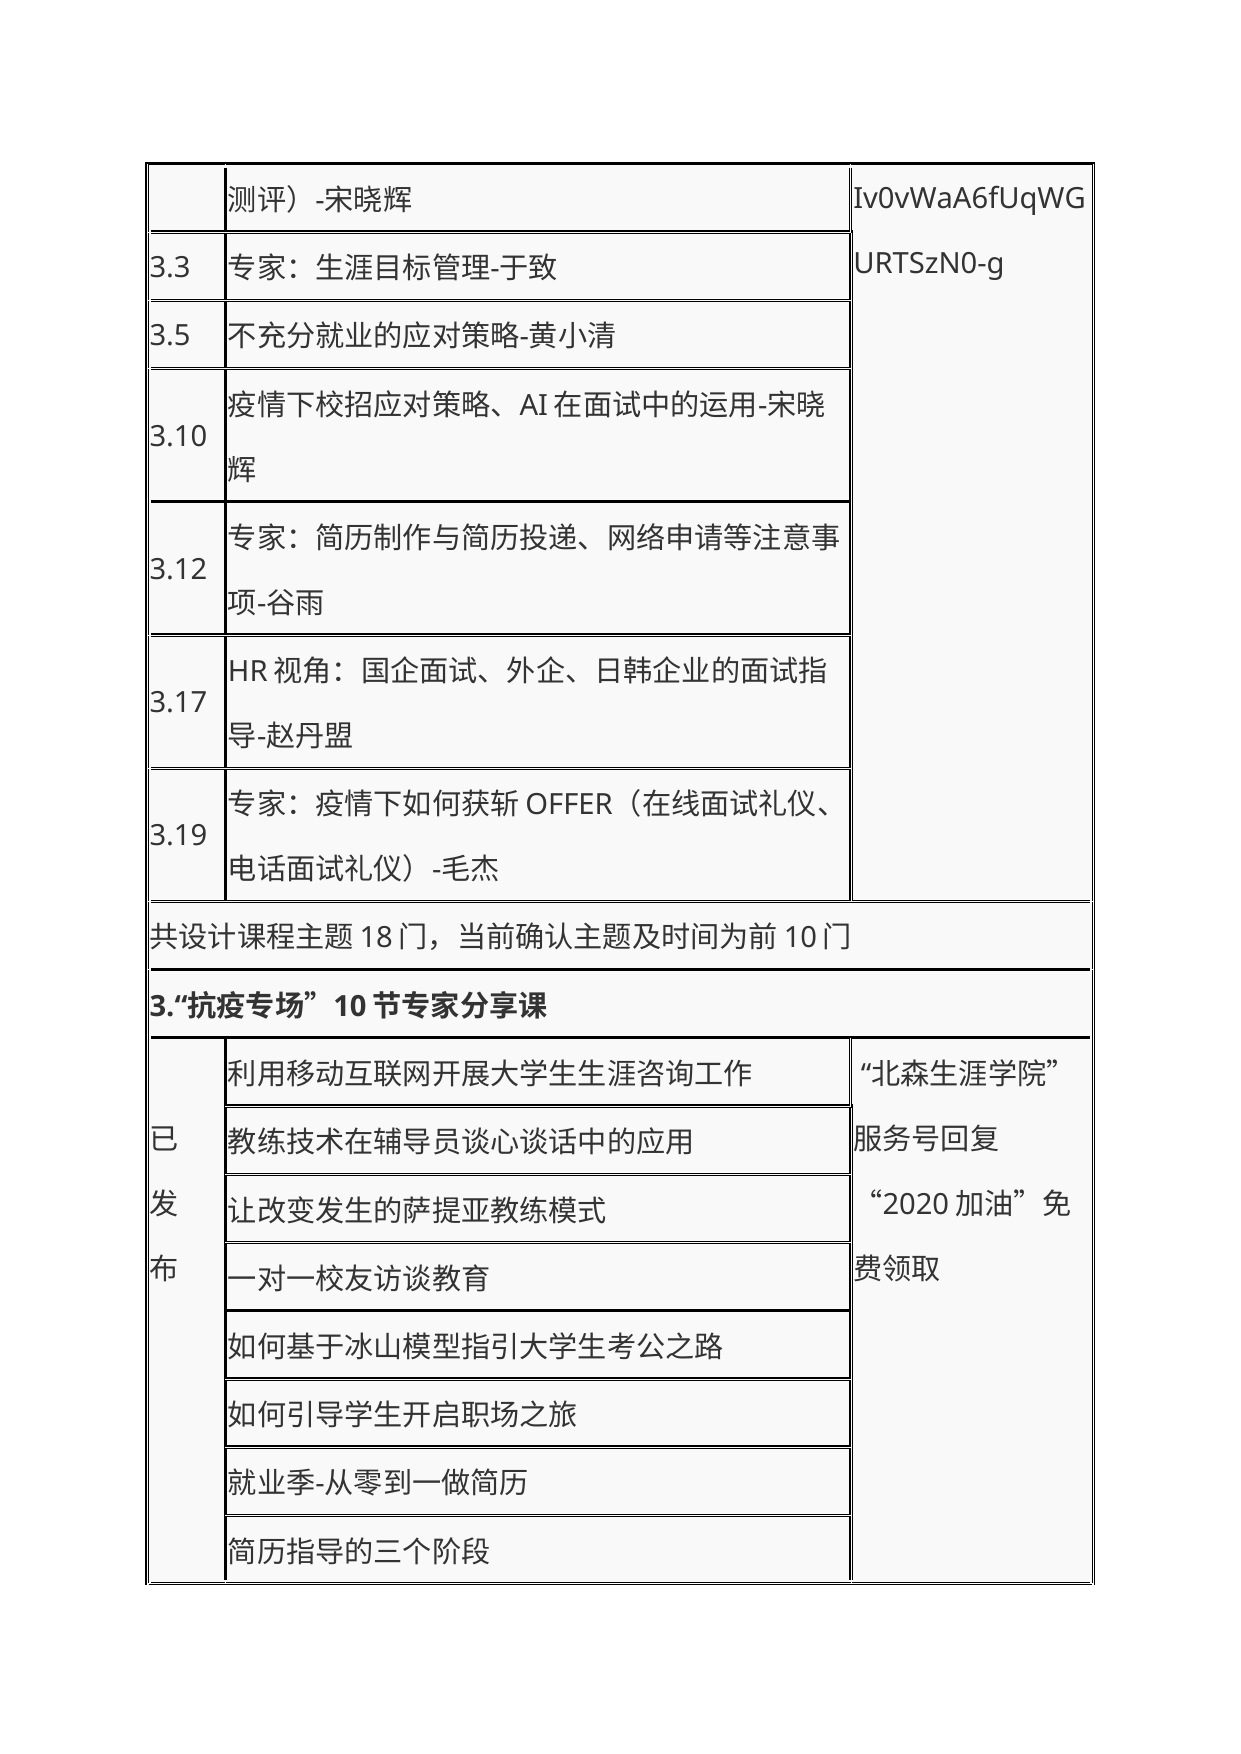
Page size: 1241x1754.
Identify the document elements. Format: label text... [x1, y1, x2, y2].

table_cell 一对一校友访谈教育 [227, 1244, 849, 1309]
table_cell 3.“抗疫专场”10节专家分享课 [147, 968, 1093, 1036]
table_cell 已 发 布 [149, 1036, 225, 1582]
table_cell 教练技术在辅导员谈心谈话中的应用 [227, 1108, 849, 1172]
table_cell 专家：疫情下如何获斩OFFER（在线面试礼仪、电话面试礼仪）-毛杰 [227, 770, 849, 899]
table_cell 3.12 [149, 500, 224, 633]
table_cell 如何基于冰山模型指引大学生考公之路 [227, 1312, 849, 1377]
table_cell 3.10 [147, 367, 225, 500]
table_cell 共设计课程主题18门，当前确认主题及时间为前10门 [149, 900, 1092, 968]
table_cell 3.19 [149, 766, 224, 899]
table_cell 3.3 [149, 230, 224, 298]
table_cell 专家：简历制作与简历投递、网络申请等注意事项-谷雨 [227, 503, 849, 633]
table_cell 2.27 [149, 165, 225, 230]
table_cell 利用移动互联网开展大学生生涯咨询工作 [227, 1039, 849, 1104]
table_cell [225, 165, 851, 230]
table_cell 3.5 [149, 299, 224, 367]
table_cell 如何引导学生开启职场之旅 [227, 1381, 849, 1445]
table_cell “北森生涯学院”服务号回复“2020加油”免费领取 [851, 1036, 1092, 1582]
table_cell 简历指导的三个阶段 [225, 1517, 851, 1582]
table_cell 让改变发生的萨提亚教练模式 [227, 1176, 849, 1241]
table_cell 3.17 [149, 633, 224, 766]
table_cell 不充分就业的应对策略-黄小清 [227, 302, 849, 367]
table_cell 专家：生涯目标管理-于致 [227, 234, 849, 298]
table_cell HR视角：国企面试、外企、日韩企业的面试指导-赵丹盟 [227, 637, 849, 766]
table_cell 就业季-从零到一做简历 [227, 1449, 849, 1514]
table_cell 疫情下校招应对策略、AI在面试中的运用-宋晓辉 [227, 370, 849, 500]
